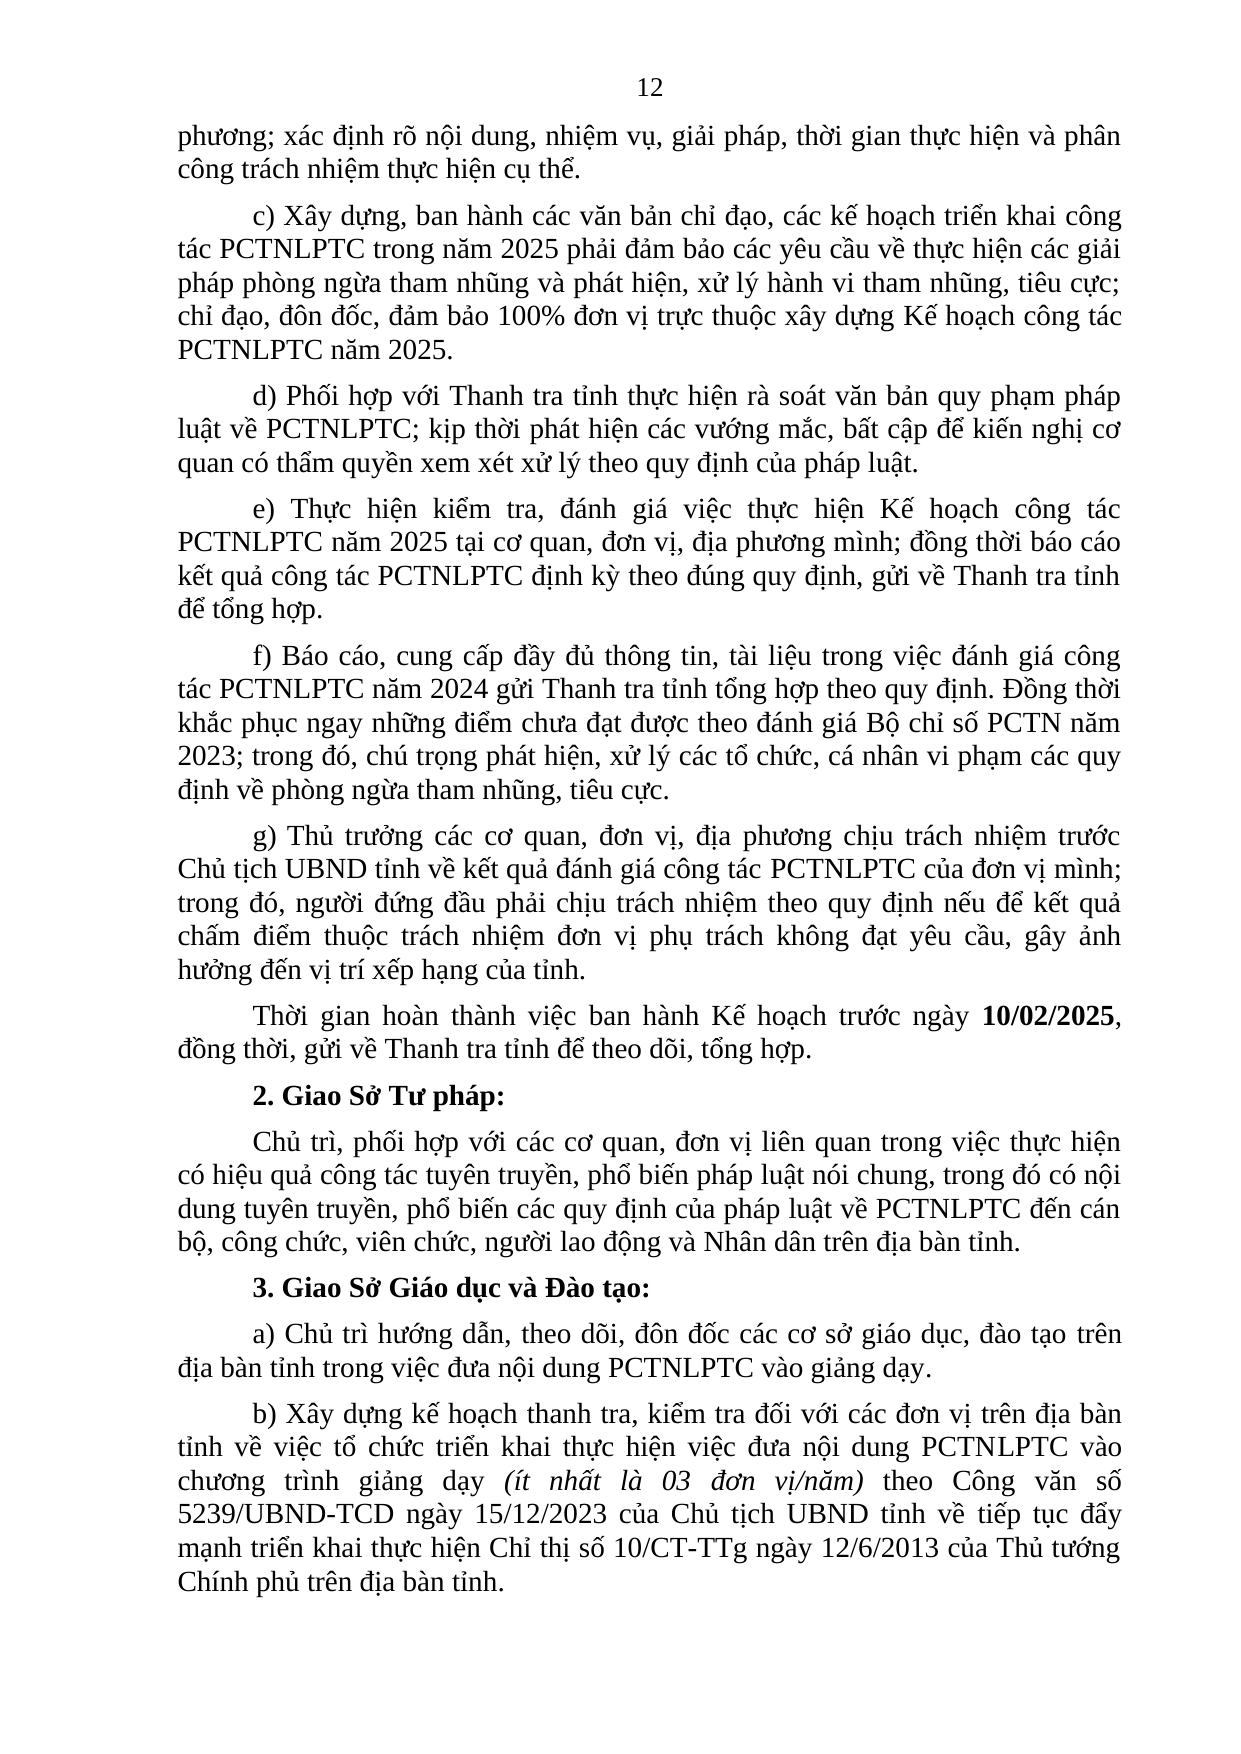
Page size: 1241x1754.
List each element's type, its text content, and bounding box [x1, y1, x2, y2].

text f) Báo cáo, cung cấp đầy đủ thông tin, tài liệu trong việc đánh giá công tác PCTNLPTC năm 2024 gửi Thanh tra tỉnh tổng hợp theo quy định. Đồng thời khắc phục ngay những điểm chưa đạt được theo đánh giá Bộ chỉ số PCTN năm 2023; trong đó, chú trọng phát hiện, xử lý các tổ chức, cá nhân vi phạm các quy định về phòng ngừa tham nhũng, tiêu cực. [177, 638, 1122, 805]
text d) Phối hợp với Thanh tra tỉnh thực hiện rà soát văn bản quy phạm pháp luật về PCTNLPTC; kịp thời phát hiện các vướng mắc, bất cập để kiến nghị cơ quan có thẩm quyền xem xét xử lý theo quy định của pháp luật. [177, 378, 1122, 478]
text b) Xây dựng kế hoạch thanh tra, kiểm tra đối với các đơn vị trên địa bàn tỉnh về việc tổ chức triển khai thực hiện việc đưa nội dung PCTNLPTC vào chương trình giảng dạy (ít nhất là 03 đơn vị/năm) theo Công văn số 5239/UBND-TCD ngày 15/12/2023 của Chủ tịch UBND tỉnh về tiếp tục đẩy mạnh triển khai thực hiện Chỉ thị số 10/CT-TTg ngày 12/6/2013 của Thủ tướng Chính phủ trên địa bàn tỉnh. [177, 1396, 1122, 1597]
text c) Xây dựng, ban hành các văn bản chỉ đạo, các kế hoạch triển khai công tác PCTNLPTC trong năm 2025 phải đảm bảo các yêu cầu về thực hiện các giải pháp phòng ngừa tham nhũng và phát hiện, xử lý hành vi tham nhũng, tiêu cực; chỉ đạo, đôn đốc, đảm bảo 100% đơn vị trực thuộc xây dựng Kế hoạch công tác PCTNLPTC năm 2025. [177, 198, 1122, 365]
text Chủ trì, phối hợp với các cơ quan, đơn vị liên quan trong việc thực hiện có hiệu quả công tác tuyên truyền, phổ biến pháp luật nói chung, trong đó có nội dung tuyên truyền, phổ biến các quy định của pháp luật về PCTNLPTC đến cán bộ, công chức, viên chức, người lao động và Nhân dân trên địa bàn tỉnh. [177, 1124, 1122, 1258]
text a) Chủ trì hướng dẫn, theo dõi, đôn đốc các cơ sở giáo dục, đào tạo trên địa bàn tỉnh trong việc đưa nội dung PCTNLPTC vào giảng dạy. [177, 1316, 1122, 1383]
text g) Thủ trưởng các cơ quan, đơn vị, địa phương chịu trách nhiệm trước Chủ tịch UBND tỉnh về kết quả đánh giá công tác PCTNLPTC của đơn vị mình; trong đó, người đứng đầu phải chịu trách nhiệm theo quy định nếu để kết quả chấm điểm thuộc trách nhiệm đơn vị phụ trách không đạt yêu cầu, gây ảnh hưởng đến vị trí xếp hạng của tỉnh. [177, 818, 1122, 986]
text 2. Giao Sở Tư pháp: [177, 1078, 1122, 1111]
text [177, 118, 1122, 185]
text Thời gian hoàn thành việc ban hành Kế hoạch trước ngày 10/02/2025, đồng thời, gửi về Thanh tra tỉnh để theo dõi, tổng hợp. [177, 998, 1122, 1065]
text 3. Giao Sở Giáo dục và Đào tạo: [177, 1270, 1122, 1304]
text e) Thực hiện kiểm tra, đánh giá việc thực hiện Kế hoạch công tác PCTNLPTC năm 2025 tại cơ quan, đơn vị, địa phương mình; đồng thời báo cáo kết quả công tác PCTNLPTC định kỳ theo đúng quy định, gửi về Thanh tra tỉnh để tổng hợp. [177, 491, 1122, 625]
